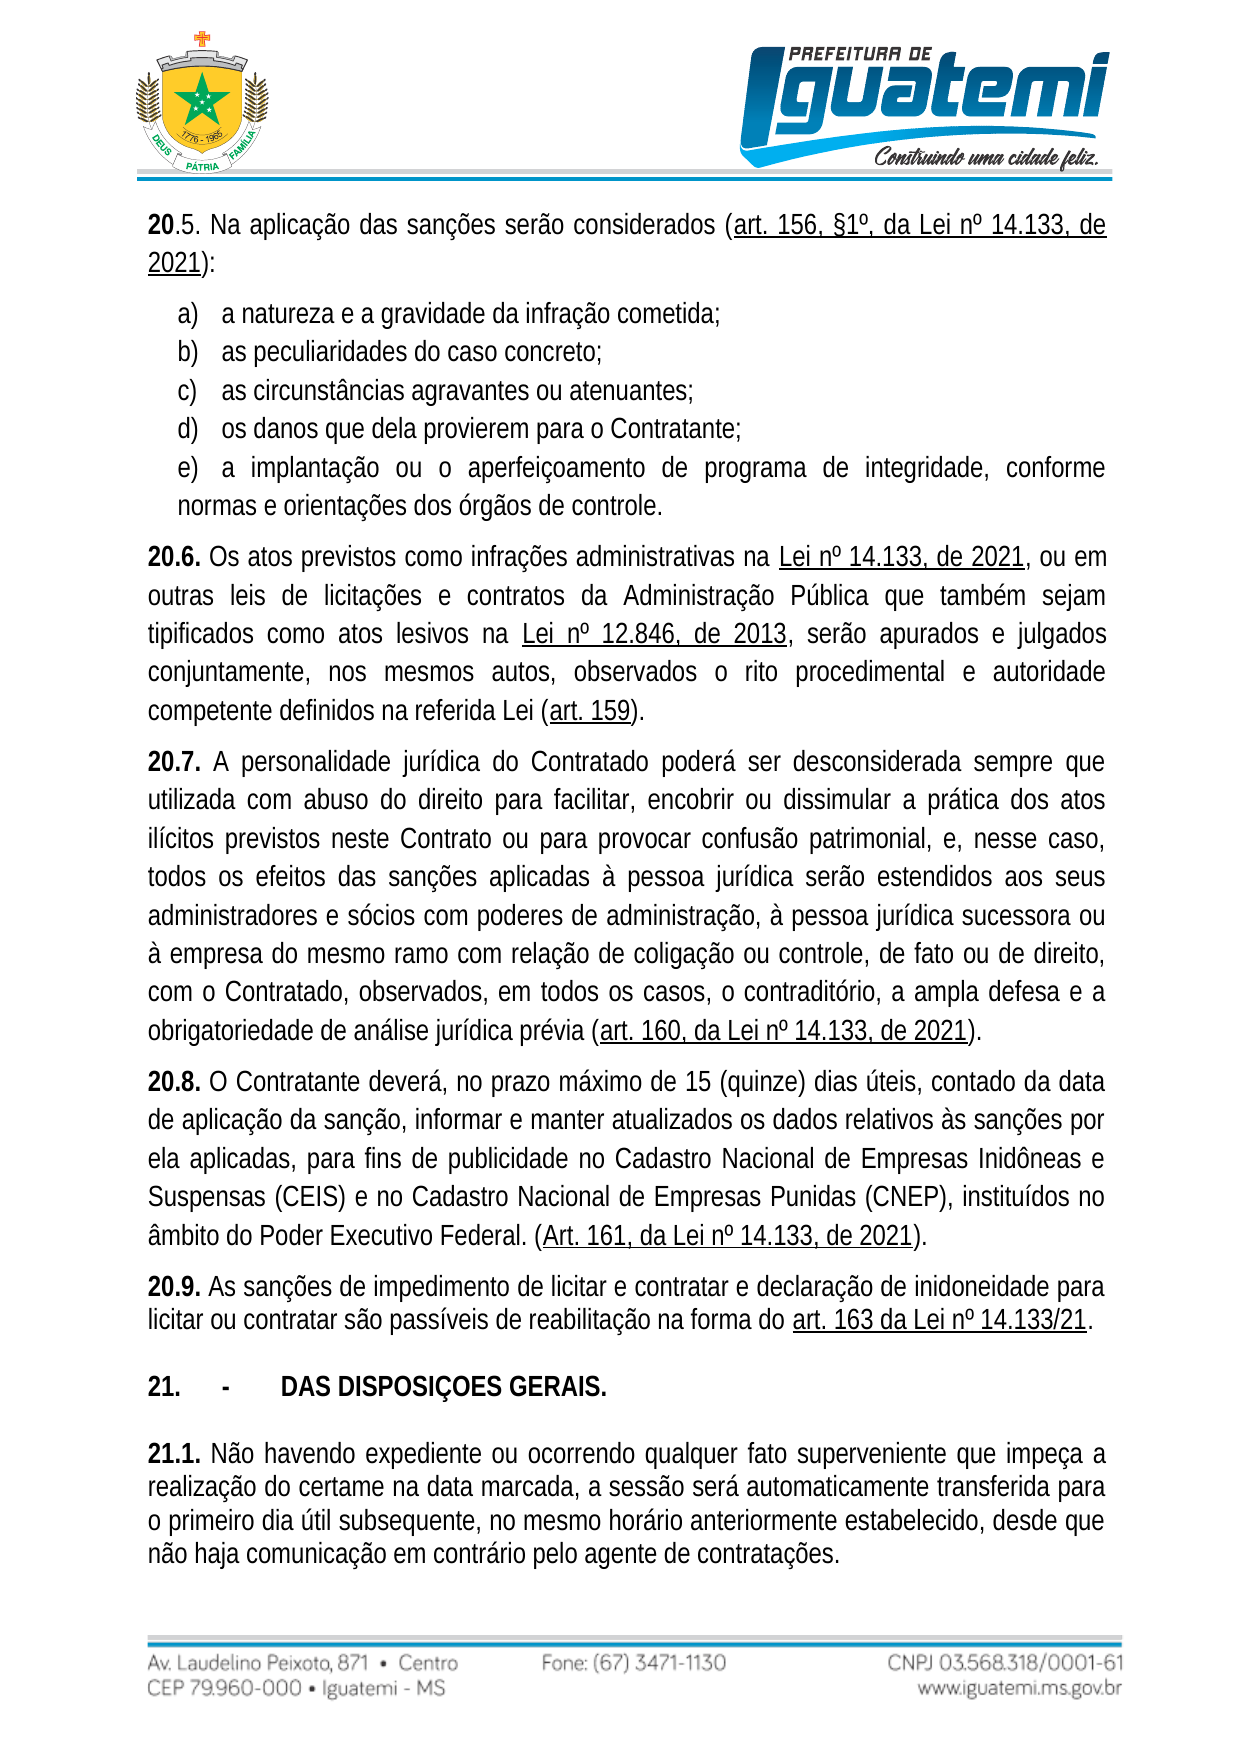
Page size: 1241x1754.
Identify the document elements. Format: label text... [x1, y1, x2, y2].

list 20.6. Os atos previstos como infrações administrativas na Lei nº 14.133, de 2021, ou em outras leis de licitações e contratos da Administração Pública que também sejam tipificados como atos lesivos na Lei nº 12.846, de 2013, serão apurados e julgados conjuntamente, nos mesmos autos, observados o rito procedimental e autoridade competente definidos na referida Lei (art. 159). [148, 539, 1107, 726]
list as circunstâncias agravantes ou atenuantes; [177, 373, 1107, 406]
list 20.5. Na aplicação das sanções serão considerados (art. 156, §1º, da Lei nº 14.133, de 2021): [148, 207, 1107, 279]
picture [147, 1635, 1125, 1703]
list as peculiaridades do caso concreto; [177, 334, 1107, 368]
list os danos que dela provierem para o Contratante; [177, 411, 1107, 445]
list 20.7. A personalidade jurídica do Contratado poderá ser desconsiderada sempre que utilizada com abuso do direito para facilitar, encobrir ou dissimular a prática dos atos ilícitos previstos neste Contrato ou para provocar confusão patrimonial, e, nesse caso, todos os efeitos das sanções aplicadas à pessoa jurídica serão estendidos aos seus administradores e sócios com poderes de administração, à pessoa jurídica sucessora ou à empresa do mesmo ramo com relação de coligação ou controle, de fato ou de direito, com o Contratado, observados, em todos os casos, o contraditório, a ampla defesa e a obrigatoriedade de análise jurídica prévia (art. 160, da Lei nº 14.133, de 2021). [148, 744, 1107, 1046]
text 21. - DAS DISPOSIÇOES GERAIS. [148, 1369, 1107, 1402]
text 20.9. As sanções de impedimento de licitar e contratar e declaração de inidoneidade para licitar ou contratar são passíveis de reabilitação na forma do art. 163 da Lei nº 14.133/21. [148, 1269, 1107, 1336]
list a natureza e a gravidade da infração cometida; [177, 296, 1107, 329]
text 21.1. Não havendo expediente ou ocorrendo qualquer fato superveniente que impeça a realização do certame na data marcada, a sessão será automaticamente transferida para o primeiro dia útil subsequente, no mesmo horário anteriormente estabelecido, desde que não haja comunicação em contrário pelo agente de contratações. [148, 1436, 1107, 1569]
list 20.8. O Contratante deverá, no prazo máximo de 15 (quinze) dias úteis, contado da data de aplicação da sanção, informar e manter atualizados os dados relativos às sanções por ela aplicadas, para fins de publicidade no Cadastro Nacional de Empresas Inidôneas e Suspensas (CEIS) e no Cadastro Nacional de Empresas Punidas (CNEP), instituídos no âmbito do Poder Executivo Federal. (Art. 161, da Lei nº 14.133, de 2021). [148, 1064, 1107, 1251]
list a implantação ou o aperfeiçoamento de programa de integridade, conforme normas e orientações dos órgãos de controle. [177, 450, 1107, 522]
